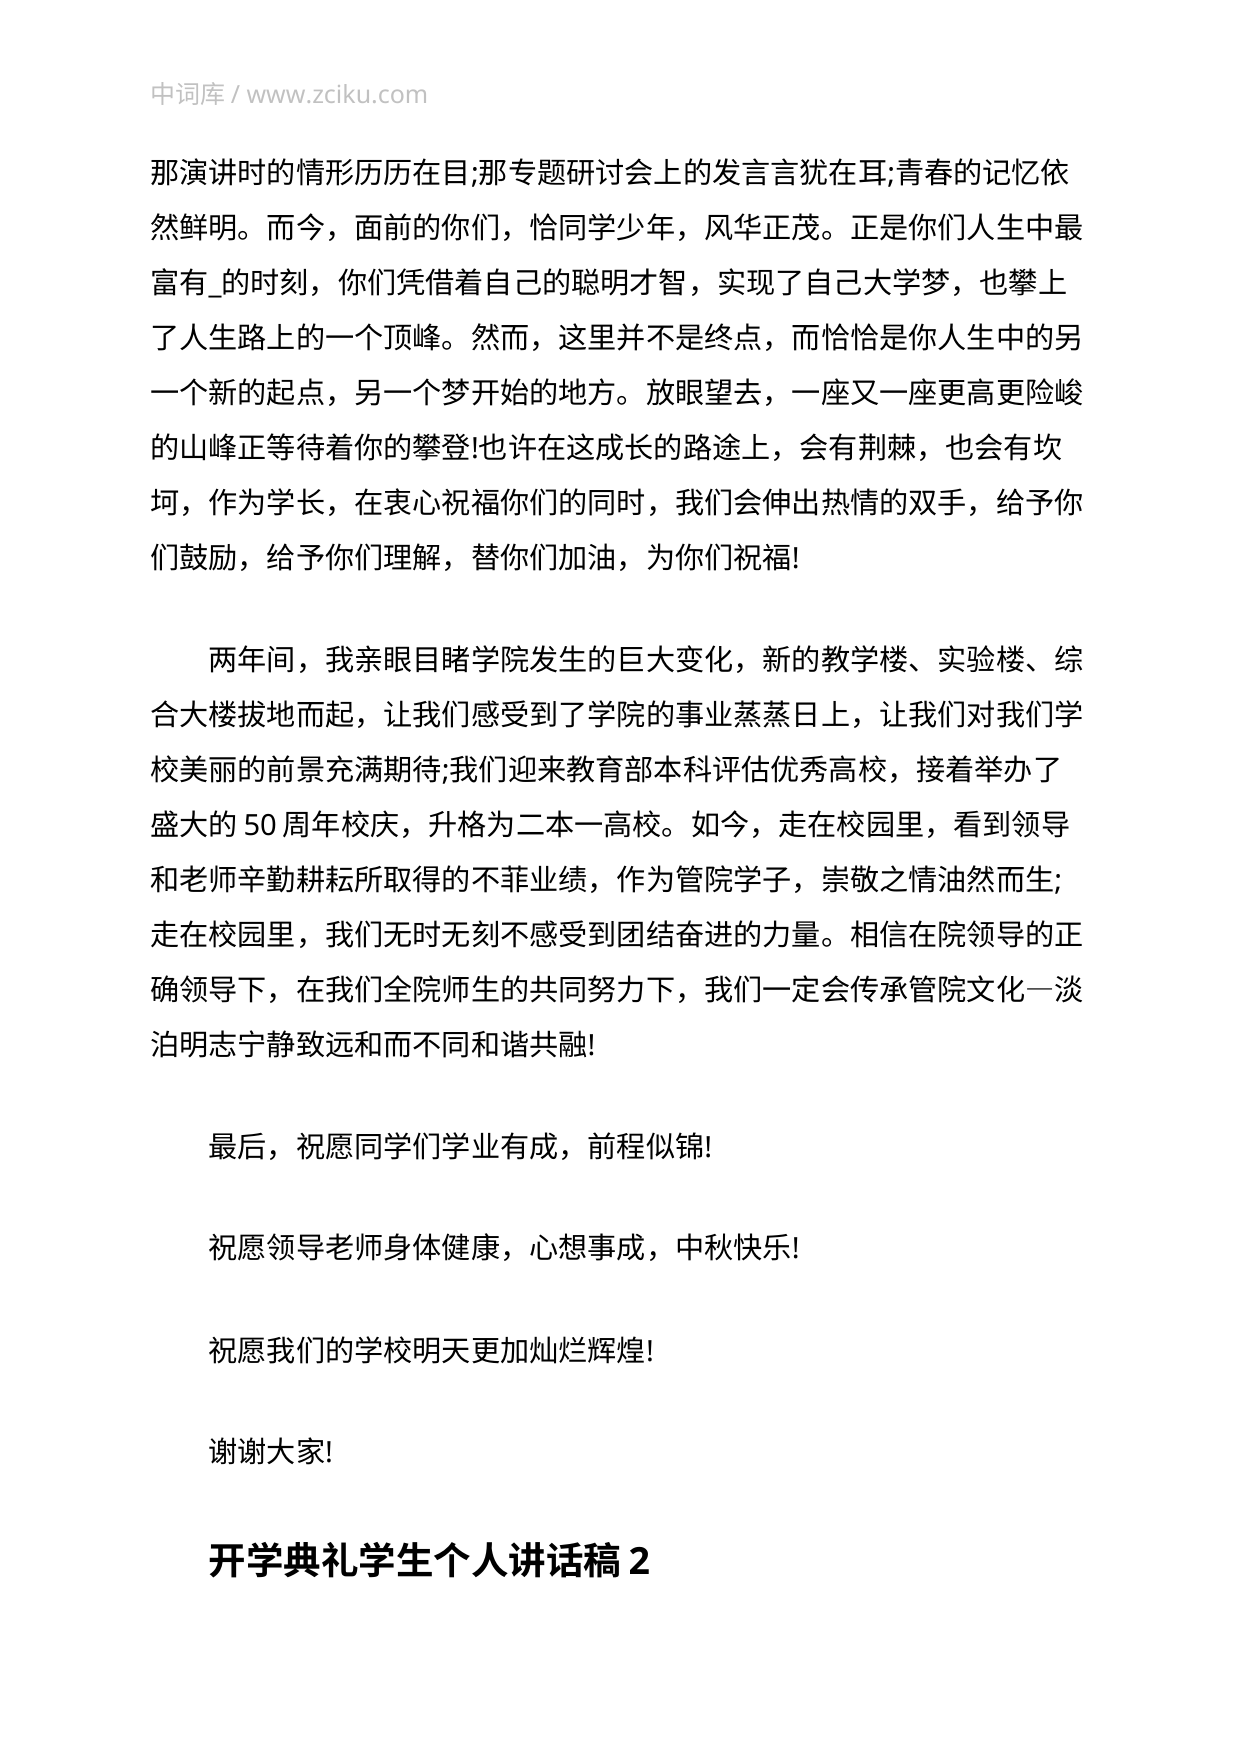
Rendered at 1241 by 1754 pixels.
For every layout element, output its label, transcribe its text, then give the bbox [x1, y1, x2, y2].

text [150, 150, 1090, 577]
text 谢谢大家! [150, 1429, 1090, 1471]
text 祝愿我们的学校明天更加灿烂辉煌! [150, 1327, 1090, 1369]
text 开学典礼学生个人讲话稿2 [150, 1531, 1090, 1586]
text 最后，祝愿同学们学业有成，前程似锦! [150, 1123, 1090, 1166]
text 两年间，我亲眼目睹学院发生的巨大变化，新的教学楼、实验楼、综合大楼拔地而起，让我们感受到了学院的事业蒸蒸日上，让我们对我们学校美丽的前景充满期待;我们迎来教育部本科评估优秀高校，接着举办了盛大的50周年校庆，升格为二本一高校。如今，走在校园里，看到领导和老师辛勤耕耘所取得的不菲业绩，作为管院学子，崇敬之情油然而生;走在校园里，我们无时无刻不感受到团结奋进的力量。相信在院领导的正确领导下，在我们全院师生的共同努力下，我们一定会传承管院文化—淡泊明志宁静致远和而不同和谐共融! [150, 637, 1090, 1063]
text 祝愿领导老师身体健康，心想事成，中秋快乐! [150, 1225, 1090, 1267]
